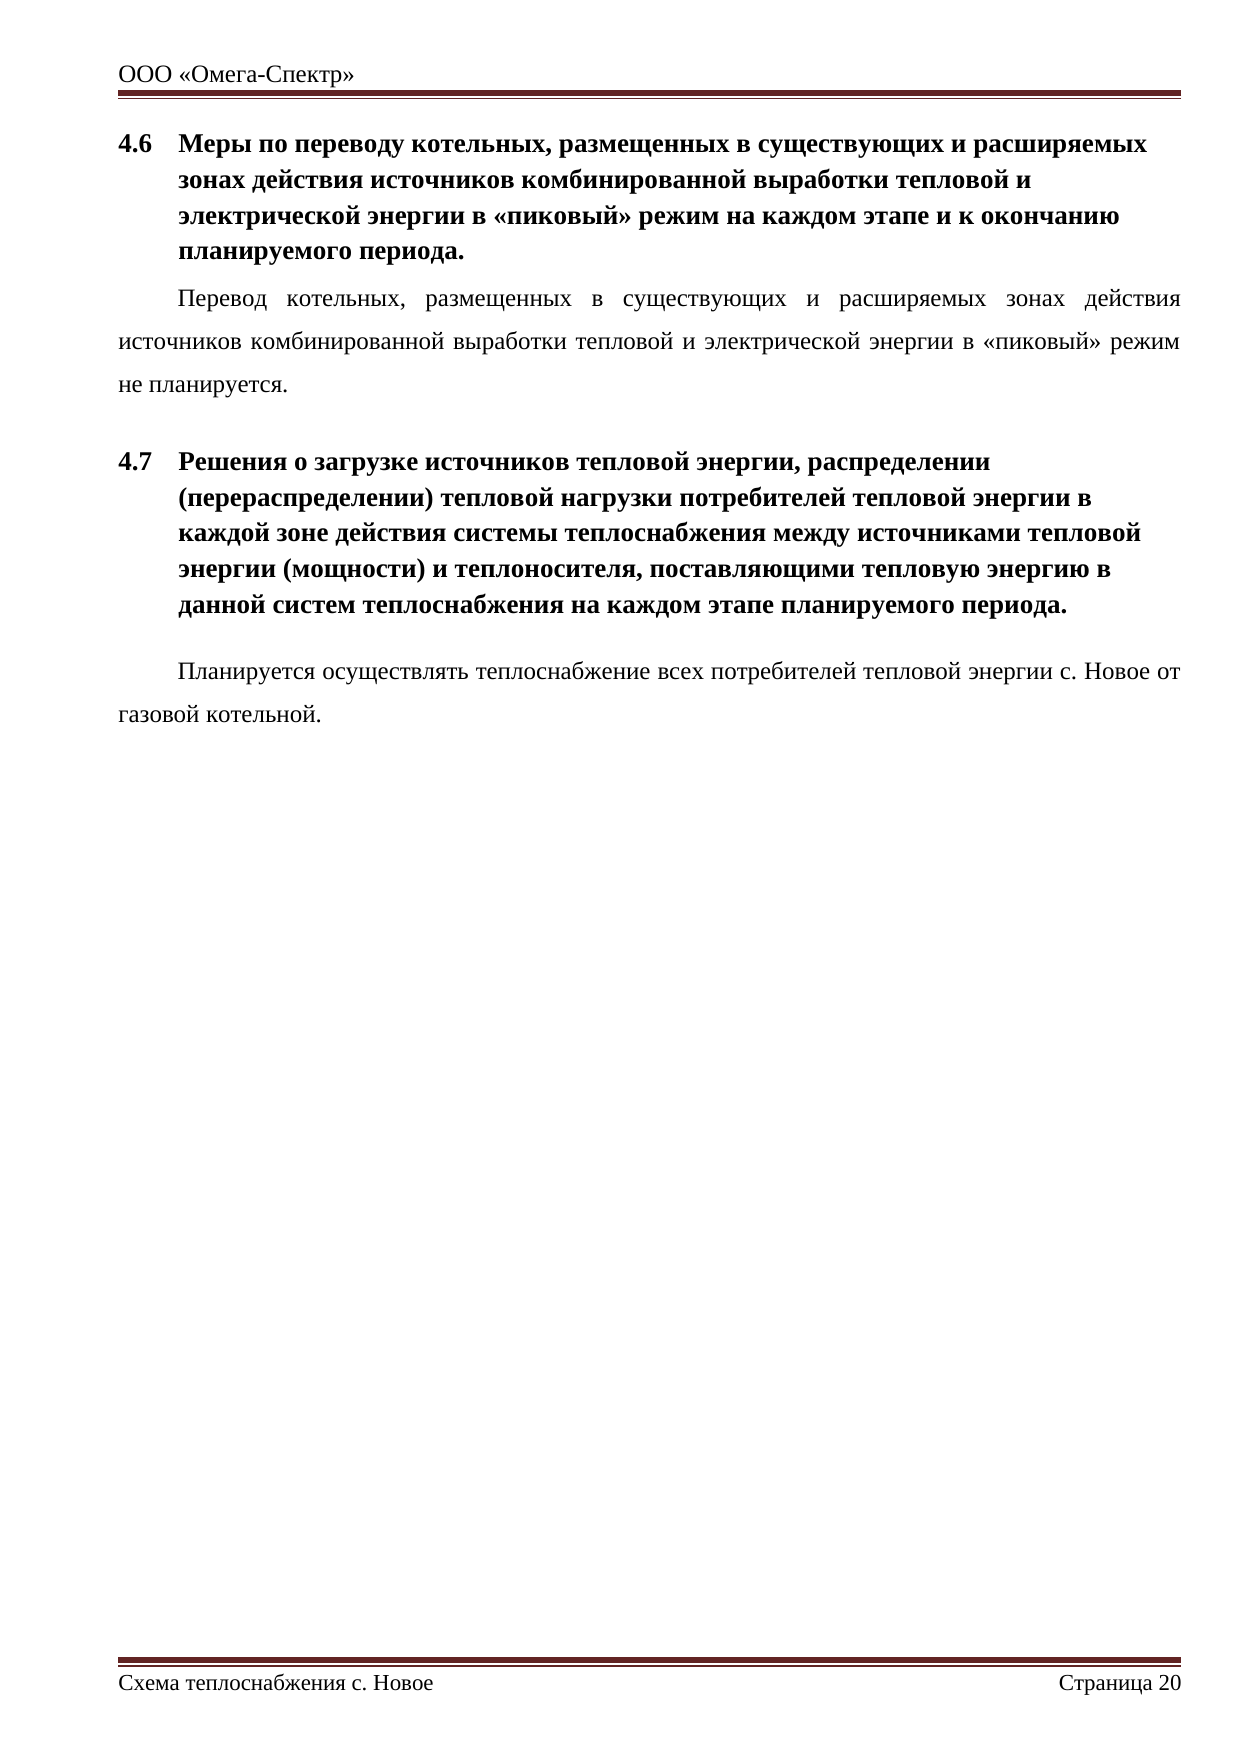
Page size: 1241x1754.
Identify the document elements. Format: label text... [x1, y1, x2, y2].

subtitle Решения о загрузке источников тепловой энергии, распределении (перераспределении) тепловой нагрузки потребителей тепловой энергии в каждой зоне действия системы теплоснабжения между источниками тепловой энергии (мощности) и теплоносителя, поставляющими тепловую энергию в данной систем теплоснабжения на каждом этапе планируемого периода. [118, 445, 1181, 619]
text Перевод котельных, размещенных в существующих и расширяемых зонах действия источников комбинированной выработки тепловой и электрической энергии в «пиковый» режим не планируется. [118, 283, 1181, 398]
subtitle Меры по переводу котельных, размещенных в существующих и расширяемых зонах действия источников комбинированной выработки тепловой и электрической энергии в «пиковый» режим на каждом этапе и к окончанию планируемого периода. [118, 127, 1181, 266]
text Планируется осуществлять теплоснабжение всех потребителей тепловой энергии с. Новое от газовой котельной. [118, 656, 1181, 728]
